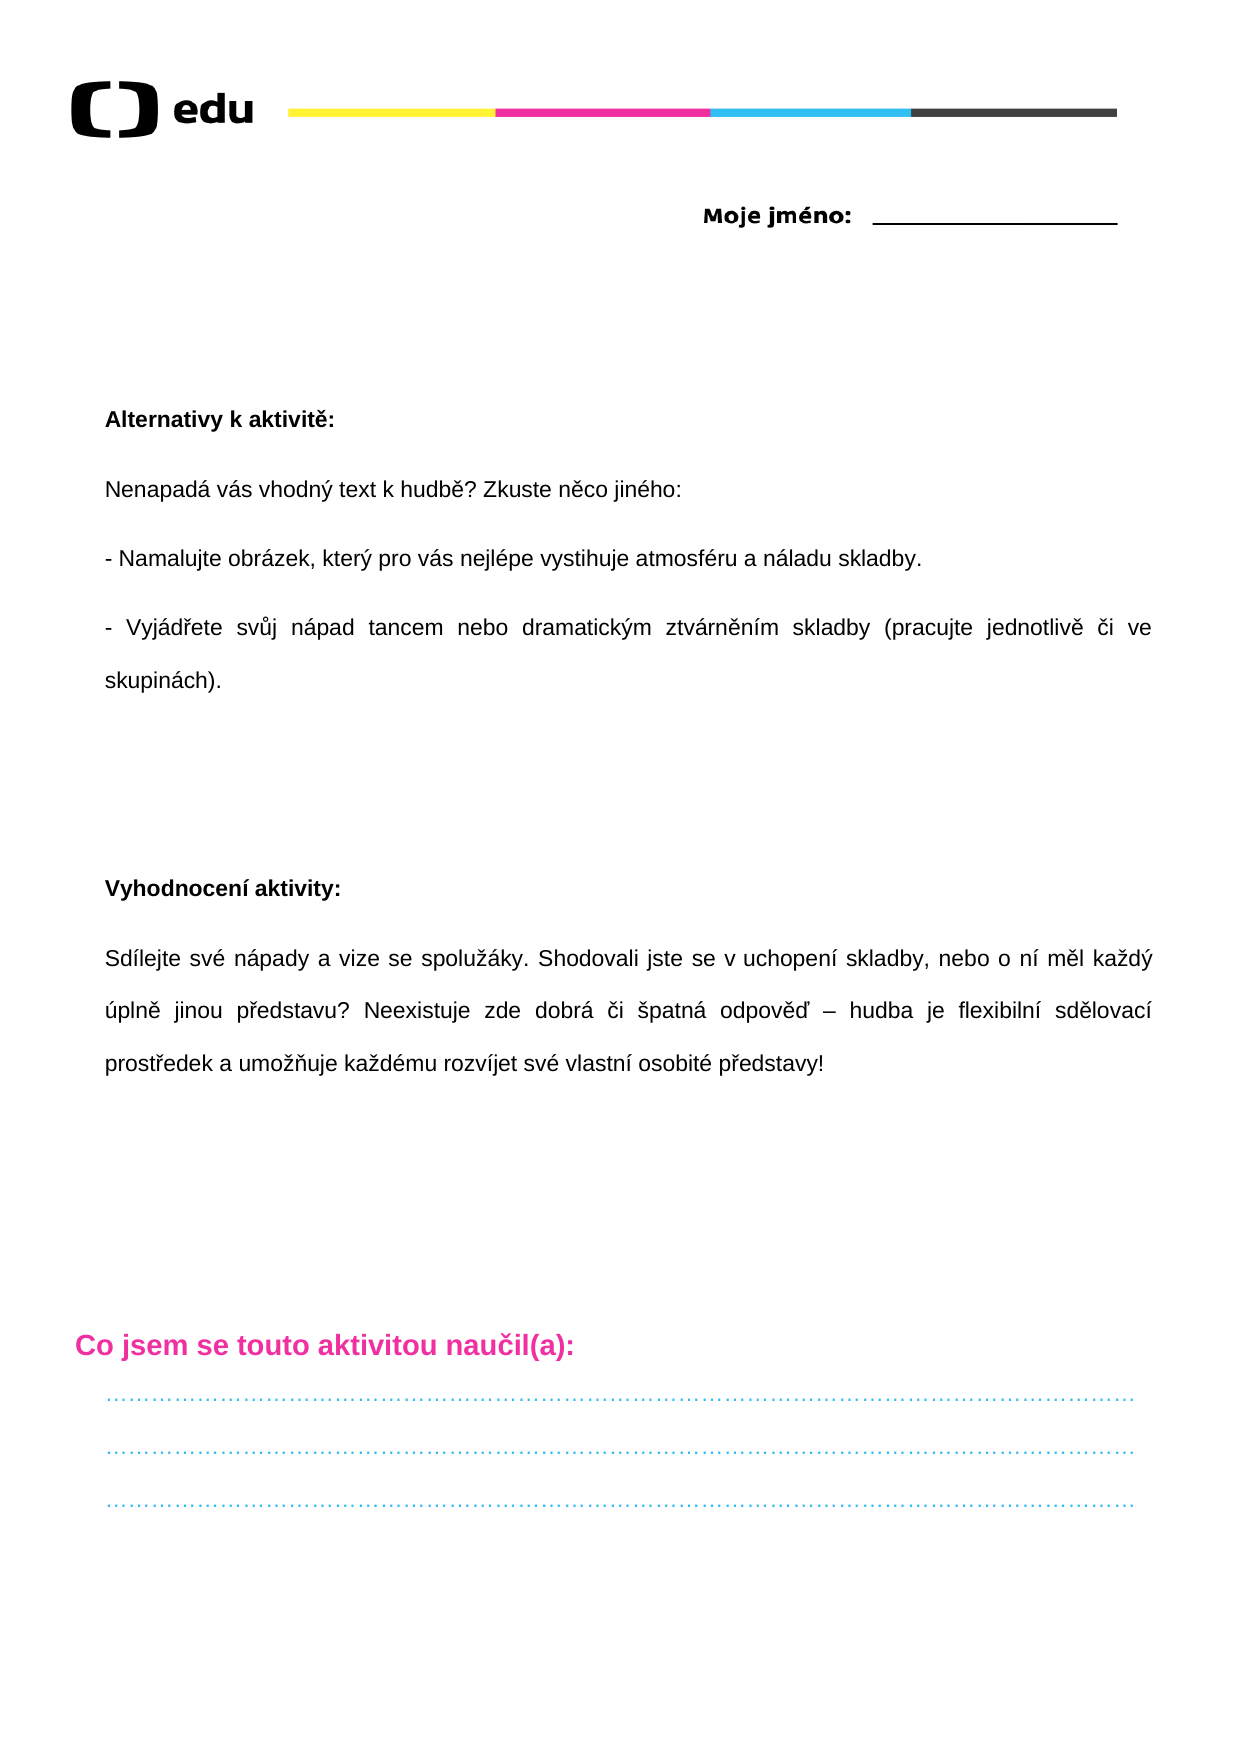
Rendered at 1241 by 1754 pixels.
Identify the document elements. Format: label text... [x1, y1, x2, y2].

text Alternativy k aktivitě: [104, 406, 1153, 433]
text Sdílejte své nápady a vize se spolužáky. Shodovali jste se v uchopení skladby, nebo o ní měl každý úplně jinou představu? Neexistuje zde dobrá či špatná odpověď – hudba je flexibilní sdělovací prostředek a umožňuje každému rozvíjet své vlastní osobité představy! [104, 944, 1153, 1076]
picture [63, 73, 1129, 240]
text - Vyjádřete svůj nápad tancem nebo dramatickým ztvárněním skladby (pracujte jednotlivě či ve skupinách). [104, 614, 1153, 693]
text ……………………………………………………………………………………………………………………………………………………………………………………………………………………………………………………………………………………………………………………………………………………………………… [104, 1380, 1153, 1512]
text Vyhodnocení aktivity: [104, 875, 1153, 902]
text Co jsem se touto aktivitou naučil(a): [75, 1327, 1152, 1361]
text Nenapadá vás vhodný text k hudbě? Zkuste něco jiného: [104, 476, 1153, 502]
text - Namalujte obrázek, který pro vás nejlépe vystihuje atmosféru a náladu skladby. [104, 545, 1153, 571]
